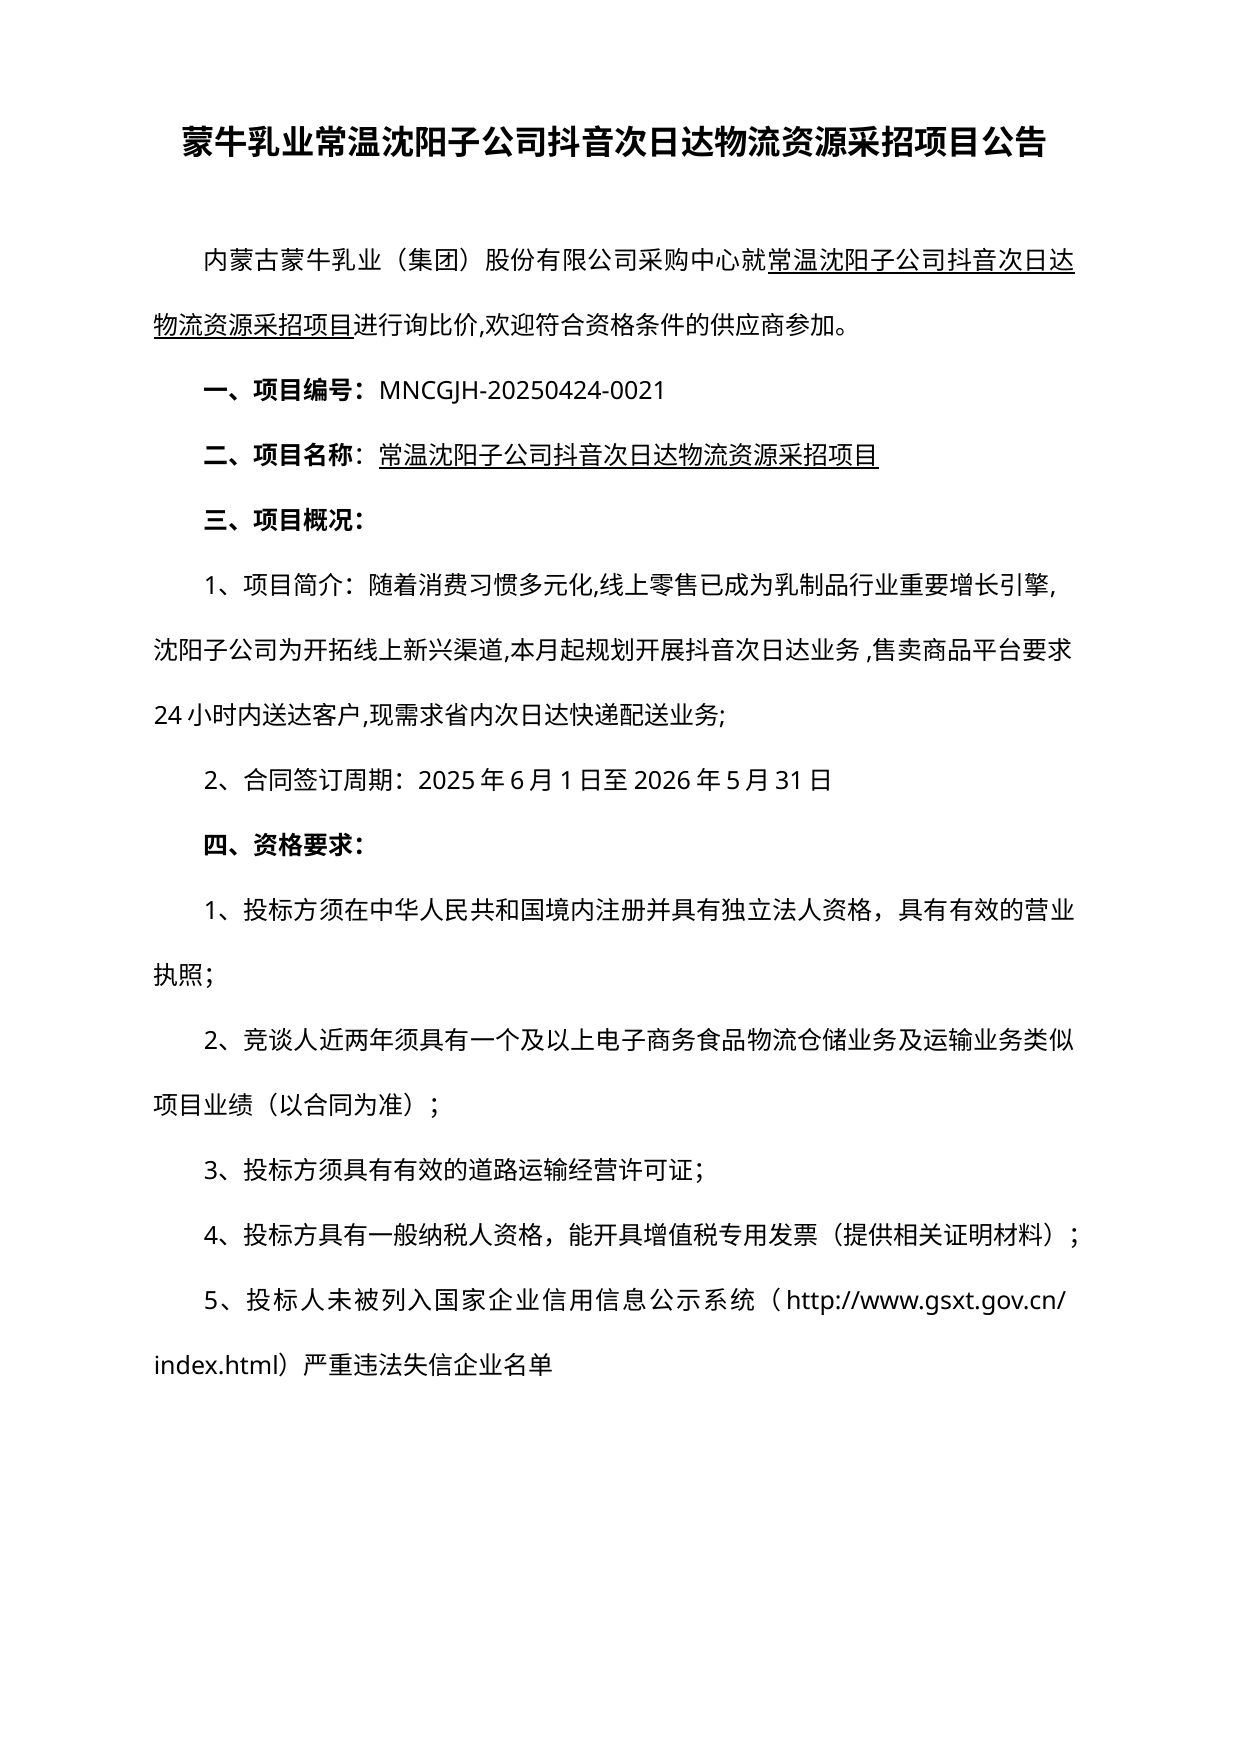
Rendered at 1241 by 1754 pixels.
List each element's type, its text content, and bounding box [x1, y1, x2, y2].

text 蒙牛乳业常温沈阳子公司抖音次日达物流资源采招项目公告 [153, 128, 1075, 161]
text 5、投标人未被列入国家企业信用信息公示系统（http://www.gsxt.gov.cn/index.html）严重违法失信企业名单 [153, 1266, 1066, 1396]
text 2、竞谈人近两年须具有一个及以上电子商务食品物流仓储业务及运输业务类似项目业绩（以合同为准）； [153, 1006, 1075, 1136]
text 四、资格要求： [153, 811, 1075, 876]
text 内蒙古蒙牛乳业（集团）股份有限公司采购中心就常温沈阳子公司抖音次日达物流资源采招项目进行询比价,欢迎符合资格条件的供应商参加。 [153, 226, 1075, 356]
text 3、投标方须具有有效的道路运输经营许可证； [153, 1136, 1075, 1201]
text 一、项目编号：MNCGJH-20250424-0021 [153, 356, 1075, 421]
text 2、合同签订周期：2025年6月1日至2026年5月31日 [153, 746, 1075, 811]
text 三、项目概况： [153, 486, 1075, 551]
text 1、投标方须在中华人民共和国境内注册并具有独立法人资格，具有有效的营业执照； [153, 876, 1075, 1006]
text 二、项目名称：常温沈阳子公司抖音次日达物流资源采招项目 [153, 421, 1075, 486]
text 4、投标方具有一般纳税人资格，能开具增值税专用发票（提供相关证明材料）； [153, 1201, 1075, 1266]
text 1、项目简介：随着消费习惯多元化,线上零售已成为乳制品行业重要增长引擎,沈阳子公司为开拓线上新兴渠道,本月起规划开展抖音次日达业务 ,售卖商品平台要求24小时内送达客户,现需求省内次日达快递配送业务; [153, 551, 1075, 746]
